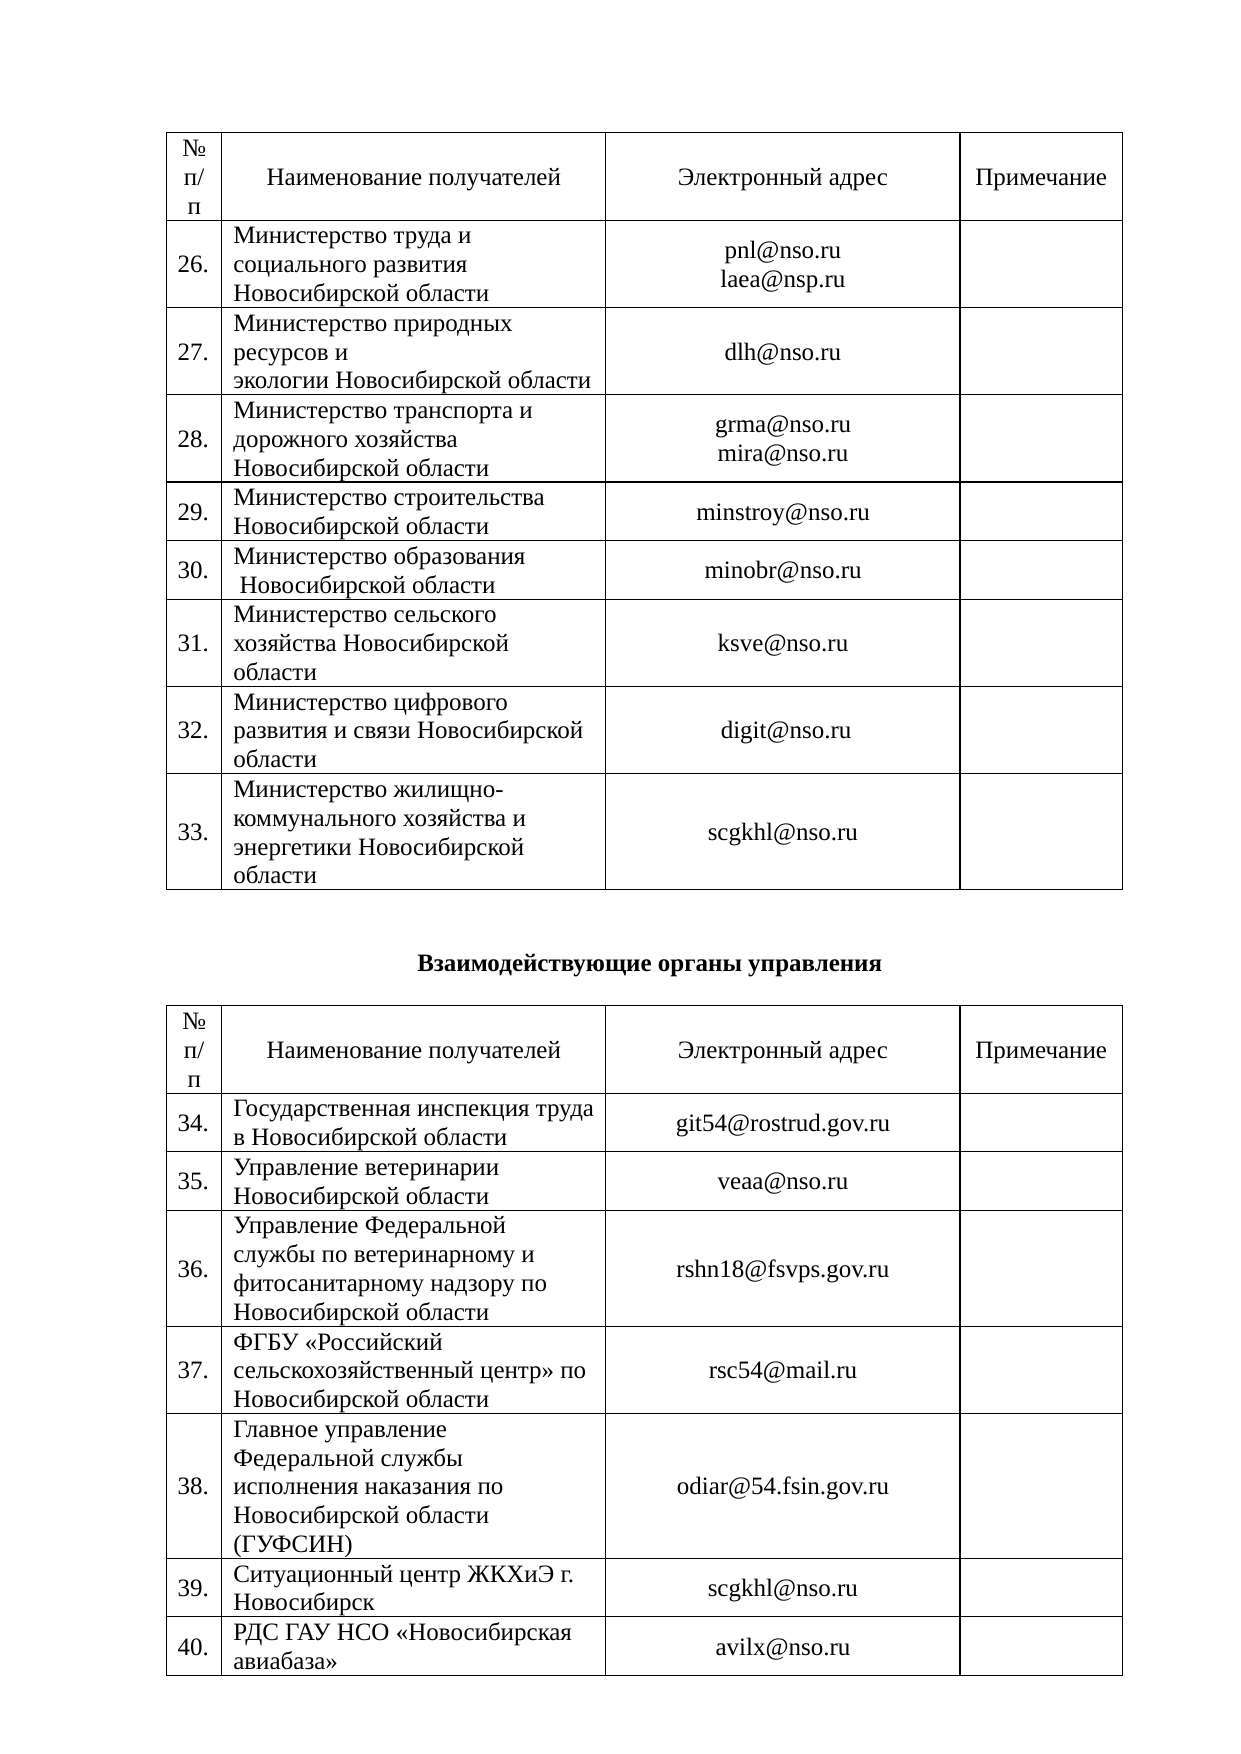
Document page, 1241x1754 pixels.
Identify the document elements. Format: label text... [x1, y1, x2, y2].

table_cell minobr@nso.ru [606, 541, 959, 598]
table_cell Главное управление Федеральной службы исполнения наказания по Новосибирской области (ГУФСИН) [222, 1414, 605, 1558]
table_cell grma@nso.ru mira@nso.ru [606, 395, 959, 481]
table_cell [961, 541, 1122, 598]
table_cell [167, 221, 221, 307]
table_cell [961, 687, 1122, 773]
table_cell [167, 774, 221, 889]
table_header Наименование получателей [222, 133, 605, 219]
table_cell Министерство природных ресурсов и экологии Новосибирской области [222, 308, 605, 394]
table_cell [961, 1327, 1122, 1413]
table_cell [961, 1152, 1122, 1209]
table_cell [961, 600, 1122, 686]
table_cell [167, 541, 221, 598]
table_cell [167, 687, 221, 773]
table_cell Министерство сельского хозяйства Новосибирской области [222, 600, 605, 686]
table_cell Министерство жилищно-коммунального хозяйства и энергетики Новосибирской области [222, 774, 605, 889]
table_cell [961, 483, 1122, 540]
table_cell [167, 1559, 221, 1616]
table_cell odiar@54.fsin.gov.ru [606, 1414, 959, 1558]
table_cell [167, 483, 221, 540]
table_header Наименование получателей [222, 1006, 605, 1092]
table_cell scgkhl@nso.ru [606, 1559, 959, 1616]
table_cell [167, 600, 221, 686]
table_cell veaa@nso.ru [606, 1152, 959, 1209]
table_header № п/п [167, 1006, 221, 1092]
table_cell pnl@nso.ru laea@nsp.ru [606, 221, 959, 307]
table_cell rsc54@mail.ru [606, 1327, 959, 1413]
text Взаимодействующие органы управления [177, 948, 1122, 976]
table_cell dlh@nso.ru [606, 308, 959, 394]
table_cell [167, 1414, 221, 1558]
table_cell git54@rostrud.gov.ru [606, 1094, 959, 1151]
table_cell [961, 395, 1122, 481]
table_cell ФГБУ «Российский сельскохозяйственный центр» по Новосибирской области [222, 1327, 605, 1413]
table_cell [961, 221, 1122, 307]
table_cell ksve@nso.ru [606, 600, 959, 686]
table_cell Министерство транспорта и дорожного хозяйства Новосибирской области [222, 395, 605, 481]
table_cell [961, 1414, 1122, 1558]
table_cell [167, 308, 221, 394]
table_cell [167, 395, 221, 481]
table_header Примечание [961, 133, 1122, 219]
table_header Электронный адрес [606, 1006, 959, 1092]
table_cell [167, 1617, 221, 1675]
table_cell Управление Федеральной службы по ветеринарному и фитосанитарному надзору по Новосибирской области [222, 1211, 605, 1326]
table_cell scgkhl@nso.ru [606, 774, 959, 889]
table_cell Государственная инспекция труда в Новосибирской области [222, 1094, 605, 1151]
table_header № п/п [167, 133, 221, 219]
table_cell rshn18@fsvps.gov.ru [606, 1211, 959, 1326]
table_header Электронный адрес [606, 133, 959, 219]
table_cell [961, 308, 1122, 394]
table_cell Управление ветеринарии Новосибирской области [222, 1152, 605, 1209]
table_cell [167, 1211, 221, 1326]
table_cell Министерство образования Новосибирской области [222, 541, 605, 598]
table_cell Министерство цифрового развития и связи Новосибирской области [222, 687, 605, 773]
table_cell avilx@nso.ru [606, 1617, 959, 1675]
table_cell digit@nso.ru [606, 687, 959, 773]
table_cell Ситуационный центр ЖКХиЭ г. Новосибирск [222, 1559, 605, 1616]
table_cell [961, 774, 1122, 889]
table_cell [167, 1152, 221, 1209]
table_cell [961, 1559, 1122, 1616]
table_header Примечание [961, 1006, 1122, 1092]
table_cell minstroy@nso.ru [606, 483, 959, 540]
table_cell [167, 1327, 221, 1413]
table_cell [961, 1211, 1122, 1326]
table_cell [961, 1617, 1122, 1675]
table_cell [167, 1094, 221, 1151]
table_cell Министерство труда и социального развития Новосибирской области [222, 221, 605, 307]
table_cell РДС ГАУ НСО «Новосибирская авиабаза» [222, 1617, 605, 1675]
table_cell Министерство строительства Новосибирской области [222, 483, 605, 540]
table_cell [961, 1094, 1122, 1151]
